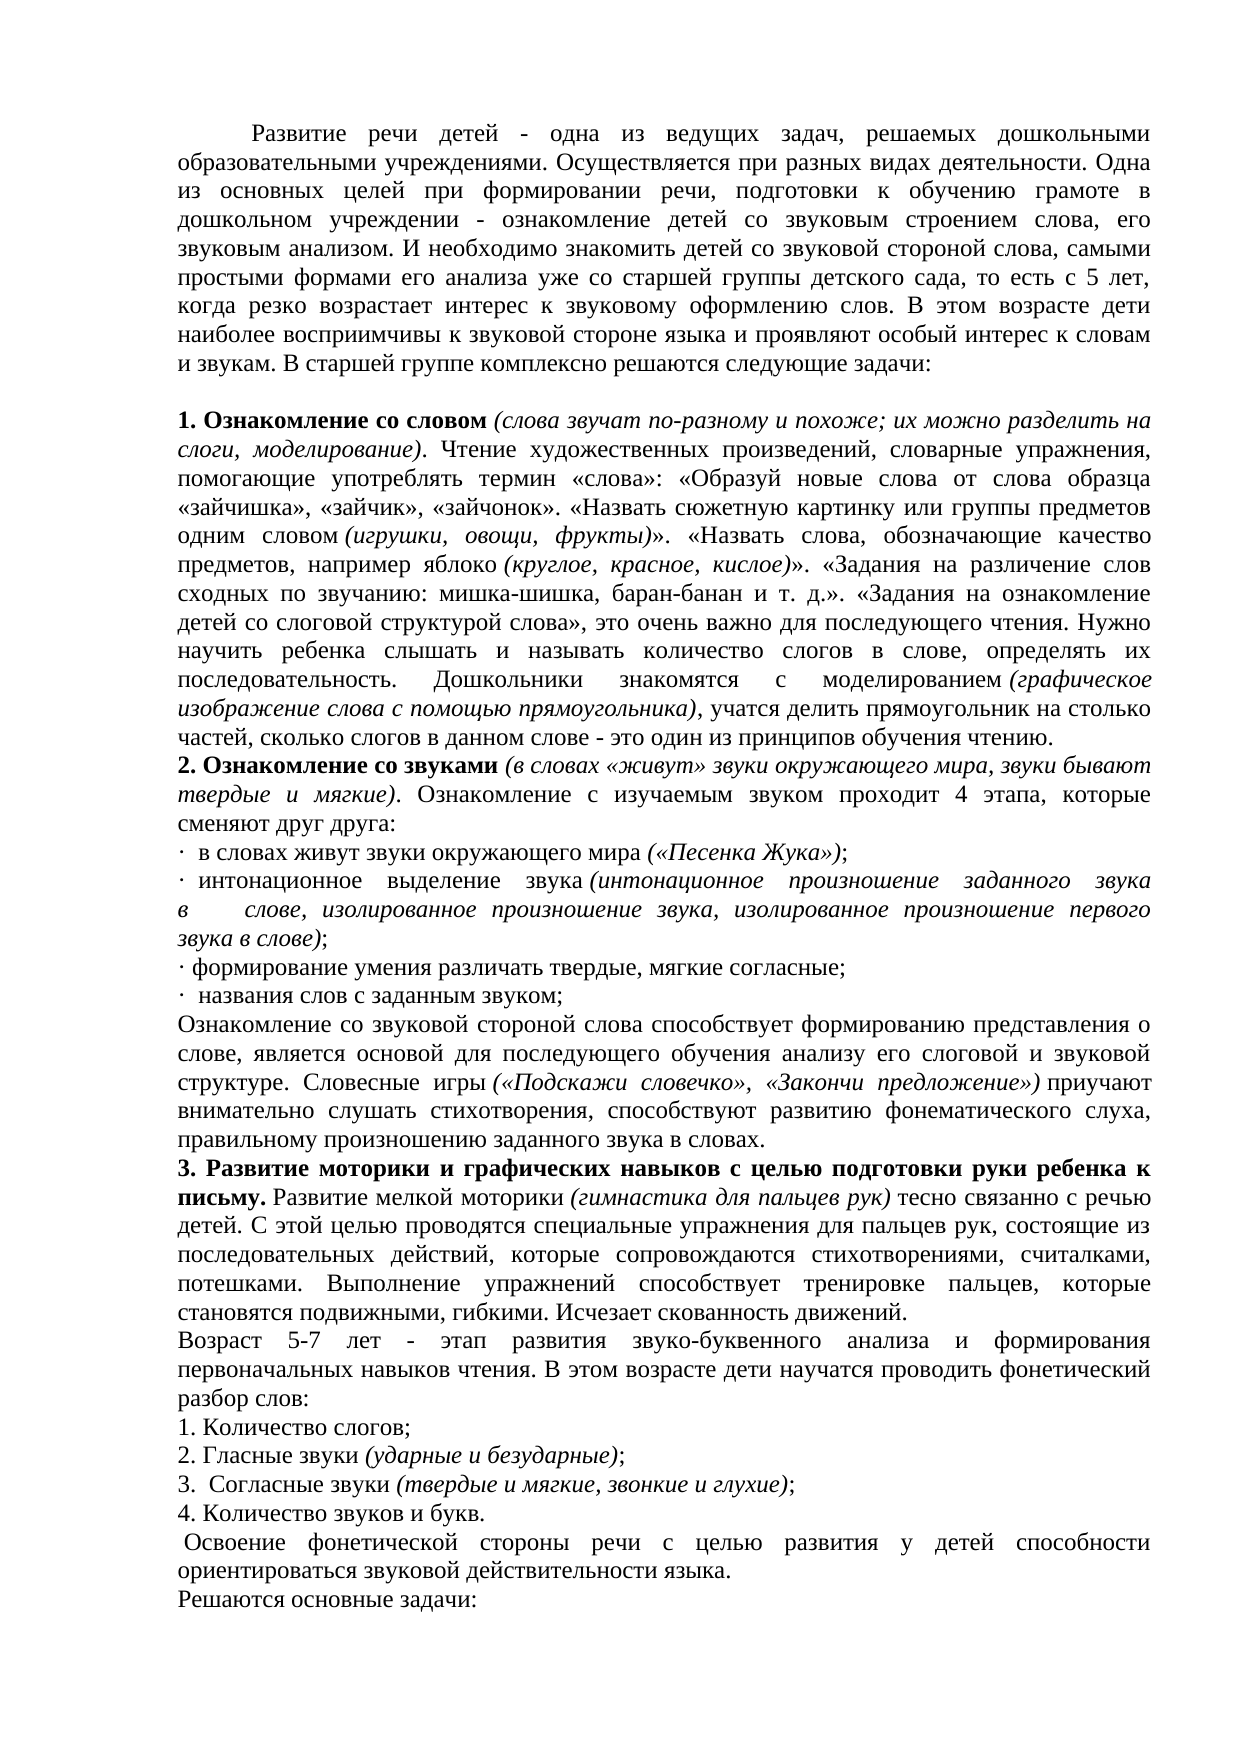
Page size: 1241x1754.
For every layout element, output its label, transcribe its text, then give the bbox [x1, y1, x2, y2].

text Ознакомление со звуковой стороной слова способствует формированию представления о слове, является основой для последующего обучения анализу его слоговой и звуковой структуре. Словесные игры («Подскажи словечко», «Закончи предложение») приучают внимательно слушать стихотворения, способствуют развитию фонематического слуха, правильному произношению заданного звука в словах. [177, 1009, 1152, 1153]
text Развитие речи детей - одна из ведущих задач, решаемых дошкольными образовательными учреждениями. Осуществляется при разных видах деятельности. Одна из основных целей при формировании речи, подготовки к обучению грамоте в дошкольном учреждении - ознакомление детей со звуковым строением слова, его звуковым анализом. И необходимо знакомить детей со звуковой стороной слова, самыми простыми формами его анализа уже со старшей группы детского сада, то есть с 5 лет, когда резко возрастает интерес к звуковому оформлению слов. В этом возрасте дети наиболее восприимчивы к звуковой стороне языка и проявляют особый интерес к словам и звукам. В старшей группе комплексно решаются следующие задачи: [177, 118, 1152, 377]
text Освоение фонетической стороны речи с целью развития у детей способности ориентироваться звуковой действительности языка. [177, 1527, 1152, 1584]
text · формирование умения различать твердые, мягкие согласные; [177, 952, 1152, 981]
text 4. Количество звуков и букв. [177, 1498, 1152, 1527]
text Возраст 5-7 лет - этап развития звуко-буквенного анализа и формирования первоначальных навыков чтения. В этом возрасте дети научатся проводить фонетический разбор слов: [177, 1326, 1152, 1412]
text 3. Развитие моторики и графических навыков с целью подготовки руки ребенка к письму. Развитие мелкой моторики (гимнастика для пальцев рук) тесно связанно с речью детей. С этой целью проводятся специальные упражнения для пальцев рук, состоящие из последовательных действий, которые сопровождаются стихотворениями, считалками, потешками. Выполнение упражнений способствует тренировке пальцев, которые становятся подвижными, гибкими. Исчезает скованность движений. [177, 1153, 1152, 1326]
text Решаются основные задачи: [177, 1584, 1152, 1613]
text 3. Согласные звуки (твердые и мягкие, звонкие и глухие); [177, 1469, 1152, 1498]
text · в словах живут звуки окружающего мира («Песенка Жука»); [177, 837, 1152, 866]
text 2. Гласные звуки (ударные и безударные); [177, 1441, 1152, 1469]
text · интонационное выделение звука (интонационное произношение заданного звука в слове, изолированное произношение звука, изолированное произношение первого звука в слове); [177, 866, 1152, 952]
text 1. Количество слогов; [177, 1412, 1152, 1441]
text 2. Ознакомление со звуками (в словах «живут» звуки окружающего мира, звуки бывают твердые и мягкие). Ознакомление с изучаемым звуком проходит 4 этапа, которые сменяют друг друга: [177, 751, 1152, 837]
text 1. Ознакомление со словом (слова звучат по-разному и похоже; их можно разделить на слоги, моделирование). Чтение художественных произведений, словарные упражнения, помогающие употреблять термин «слова»: «Образуй новые слова от слова образца «зайчишка», «зайчик», «зайчонок». «Назвать сюжетную картинку или группы предметов одним словом (игрушки, овощи, фрукты)». «Назвать слова, обозначающие качество предметов, например яблоко (круглое, красное, кислое)». «Задания на различение слов сходных по звучанию: мишка-шишка, баран-банан и т. д.». «Задания на ознакомление детей со слоговой структурой слова», это очень важно для последующего чтения. Нужно научить ребенка слышать и называть количество слогов в слове, определять их последовательность. Дошкольники знакомятся с моделированием (графическое изображение слова с помощью прямоугольника), учатся делить прямоугольник на столько частей, сколько слогов в данном слове - это один из принципов обучения чтению. [177, 406, 1152, 751]
text · названия слов с заданным звуком; [177, 981, 1152, 1009]
